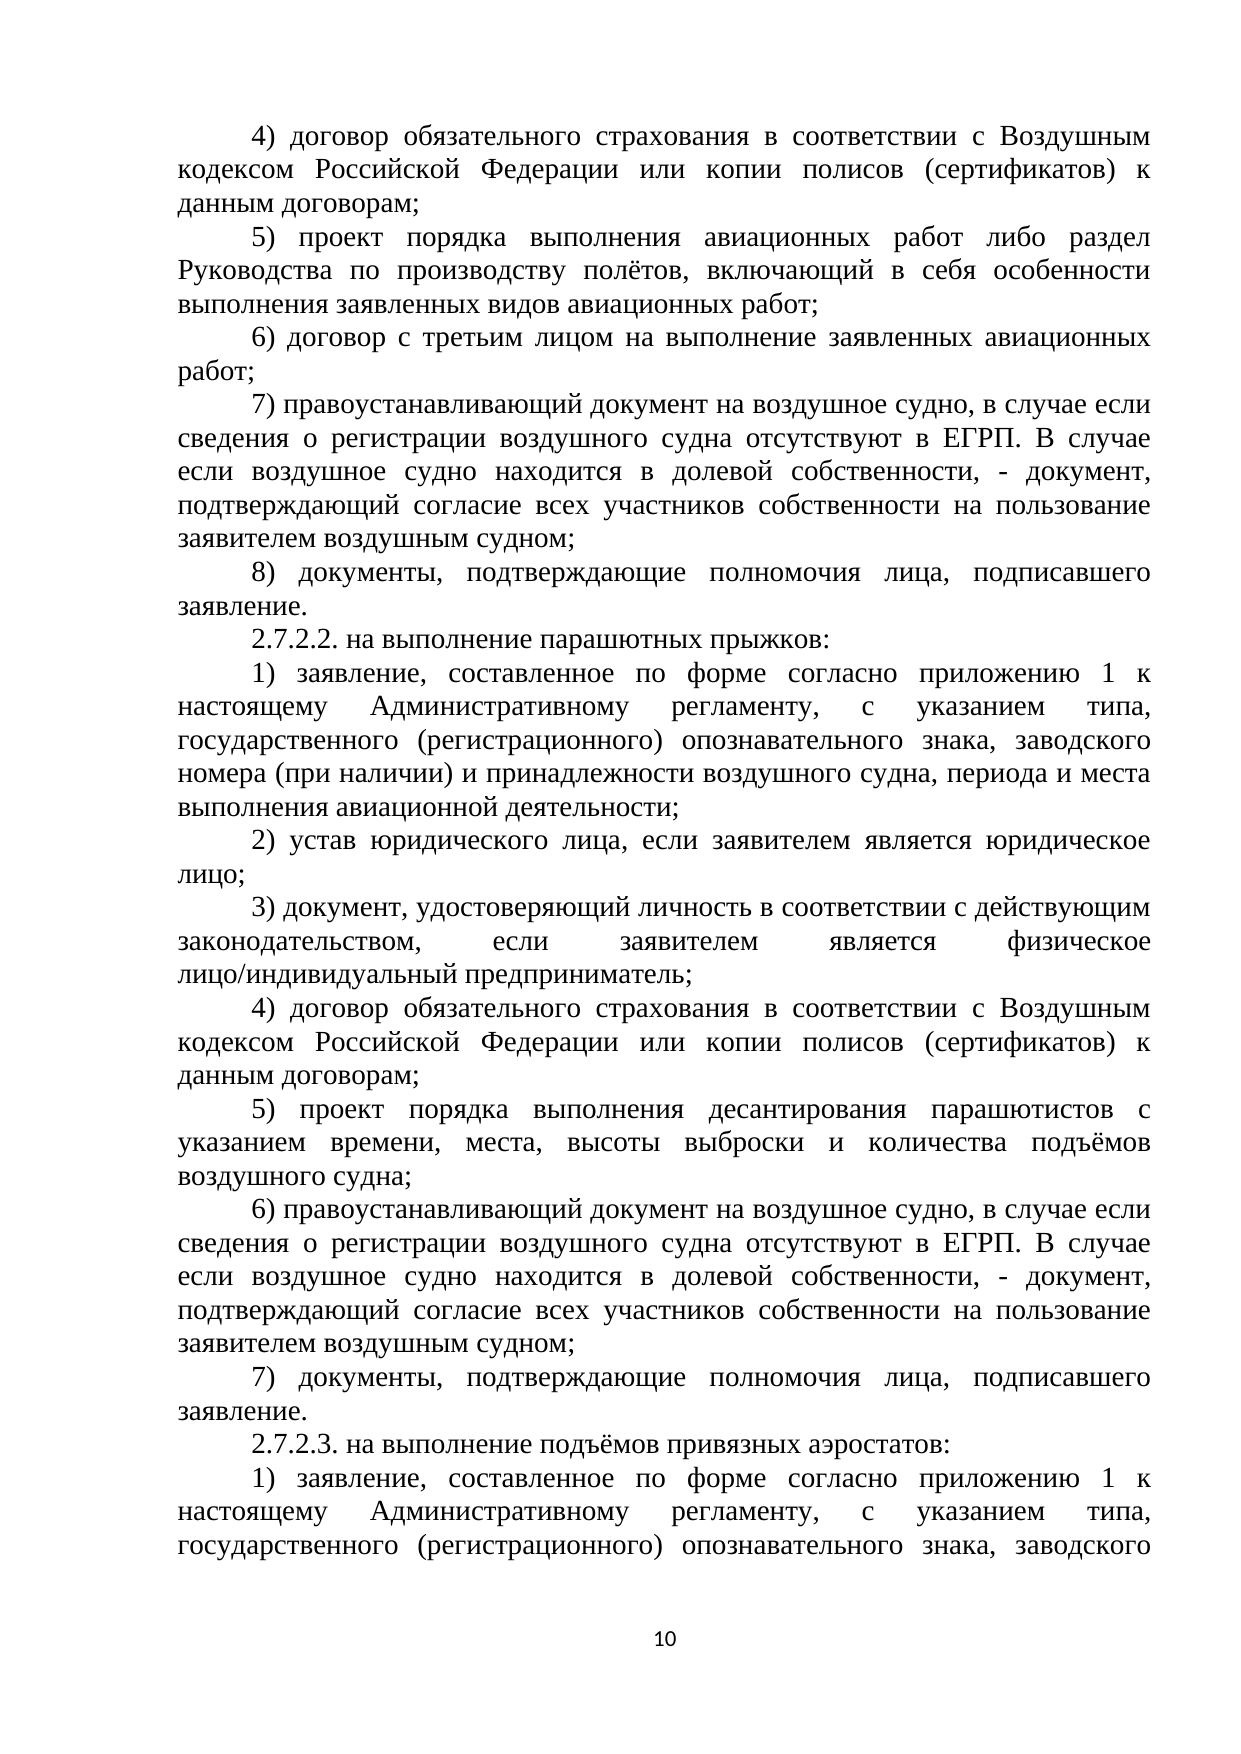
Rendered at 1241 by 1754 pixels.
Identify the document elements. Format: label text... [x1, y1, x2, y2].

text 2) устав юридического лица, если заявителем является юридическое лицо; [177, 822, 1152, 889]
text 2.7.2.2. на выполнение парашютных прыжков: [177, 621, 1152, 655]
text 7) документы, подтверждающие полномочия лица, подписавшего заявление. [177, 1359, 1152, 1426]
text 8) документы, подтверждающие полномочия лица, подписавшего заявление. [177, 554, 1152, 621]
text 6) правоустанавливающий документ на воздушное судно, в случае если сведения о регистрации воздушного судна отсутствуют в ЕГРП. В случае если воздушное судно находится в долевой собственности, - документ, подтверждающий согласие всех участников собственности на пользование заявителем воздушным судном; [177, 1191, 1152, 1359]
text 4) договор обязательного страхования в соответствии с Воздушным кодексом Российской Федерации или копии полисов (сертификатов) к данным договорам; [177, 118, 1152, 219]
text 4) договор обязательного страхования в соответствии с Воздушным кодексом Российской Федерации или копии полисов (сертификатов) к данным договорам; [177, 990, 1152, 1091]
text 5) проект порядка выполнения авиационных работ либо раздел Руководства по производству полётов, включающий в себя особенности выполнения заявленных видов авиационных работ; [177, 219, 1152, 319]
text 2.7.2.3. на выполнение подъёмов привязных аэростатов: [177, 1426, 1152, 1460]
text 5) проект порядка выполнения десантирования парашютистов с указанием времени, места, высоты выброски и количества подъёмов воздушного судна; [177, 1091, 1152, 1191]
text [177, 1460, 1152, 1560]
text 6) договор с третьим лицом на выполнение заявленных авиационных работ; [177, 319, 1152, 386]
text 7) правоустанавливающий документ на воздушное судно, в случае если сведения о регистрации воздушного судна отсутствуют в ЕГРП. В случае если воздушное судно находится в долевой собственности, - документ, подтверждающий согласие всех участников собственности на пользование заявителем воздушным судном; [177, 386, 1152, 554]
text 3) документ, удостоверяющий личность в соответствии с действующим законодательством, если заявителем является физическое лицо/индивидуальный предприниматель; [177, 889, 1152, 990]
